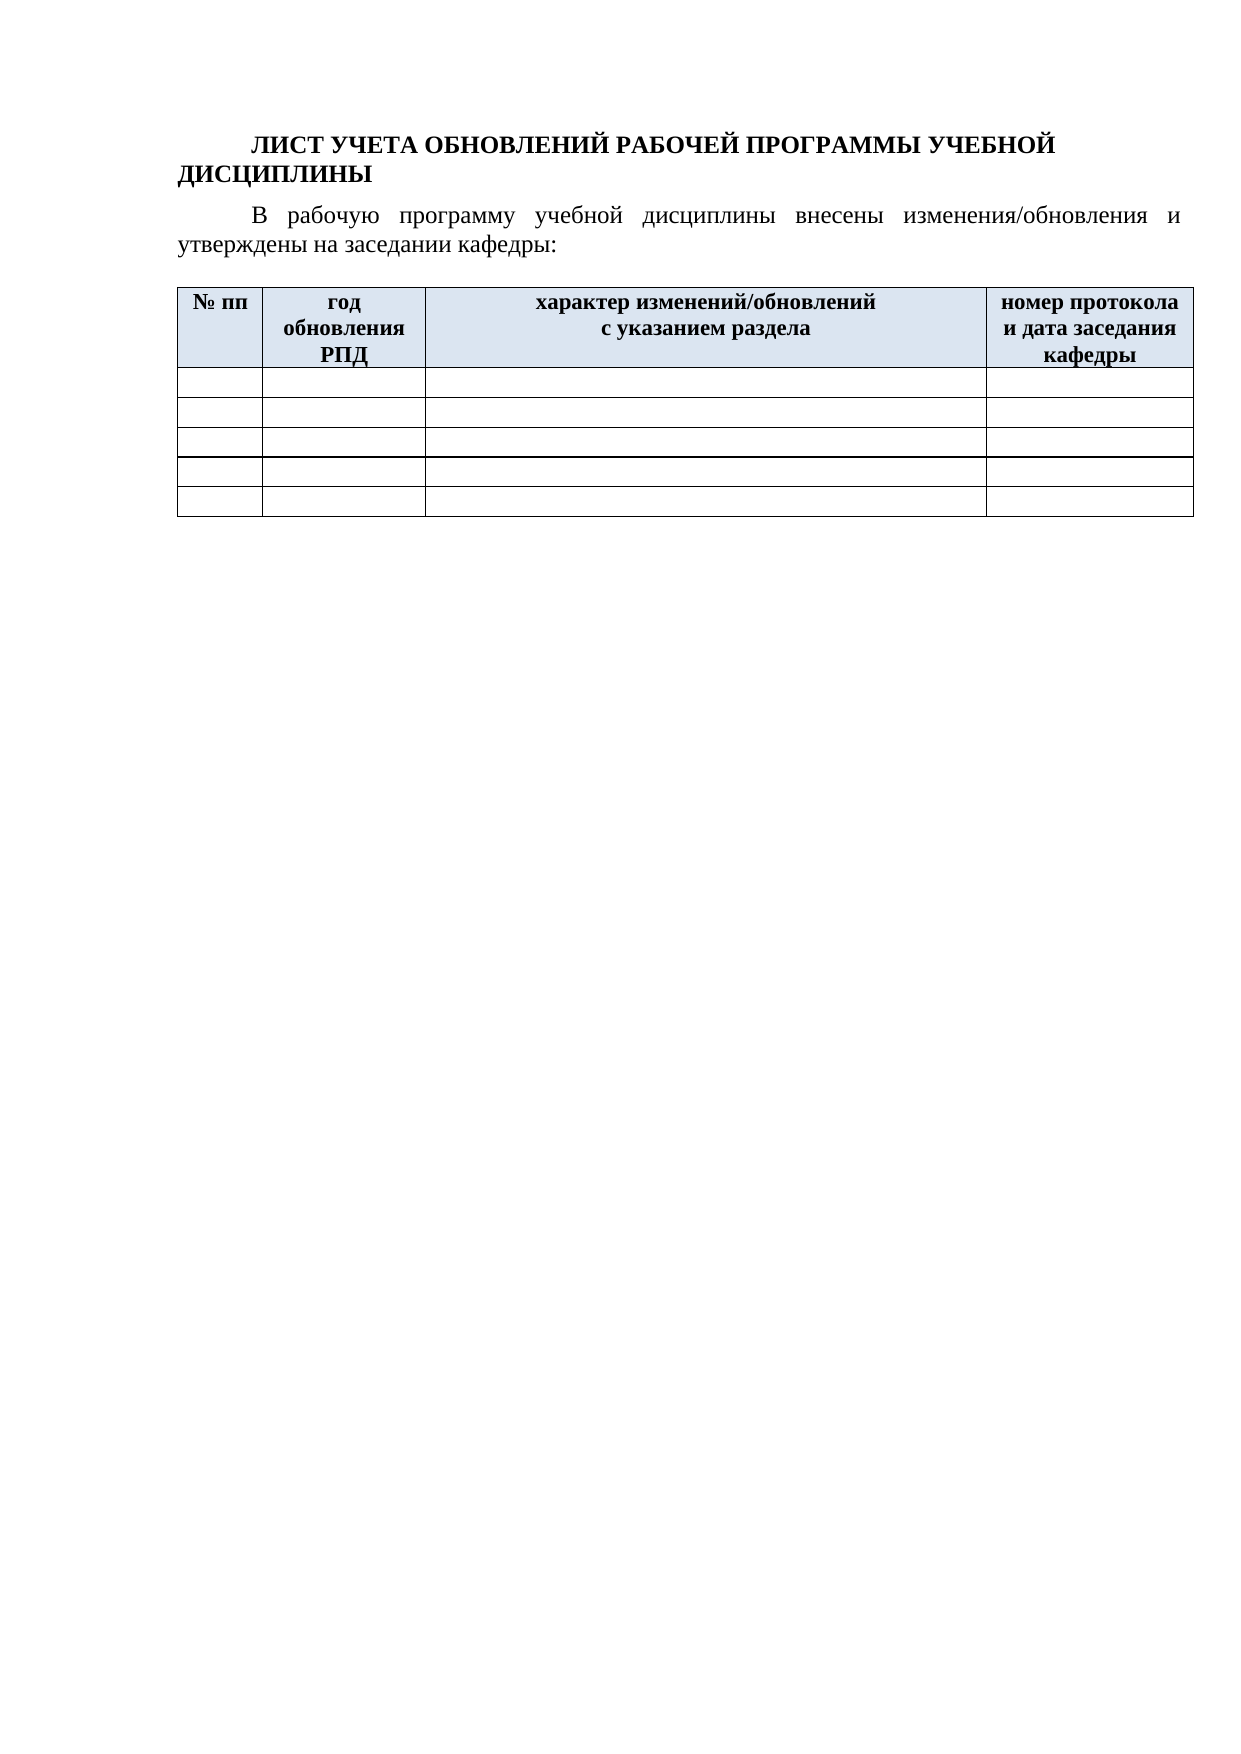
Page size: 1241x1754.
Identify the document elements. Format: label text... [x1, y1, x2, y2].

table_cell [426, 428, 986, 456]
table_header характер изменений/обновлений с указанием раздела [426, 288, 986, 367]
table_cell [426, 398, 986, 427]
table_cell [426, 487, 986, 516]
table_header номер протокола и дата заседания кафедры [987, 288, 1193, 367]
table_cell [263, 398, 425, 427]
text В рабочую программу учебной дисциплины внесены изменения/обновления и утверждены на заседании кафедры: [177, 201, 1181, 258]
table_cell [178, 458, 262, 486]
table_cell [263, 428, 425, 456]
table_cell [178, 398, 262, 427]
table_cell [263, 458, 425, 486]
subtitle ЛИСТ УЧЕТА ОБНОВЛЕНИЙ РАБОЧЕЙ ПРОГРАММЫ УЧЕБНОЙ ДИСЦИПЛИНЫ [177, 131, 1181, 188]
table_cell [263, 487, 425, 516]
table_cell [987, 428, 1193, 456]
table_header год обновления РПД [263, 288, 425, 367]
table_cell [987, 458, 1193, 486]
table_cell [263, 368, 425, 397]
table_header № пп [178, 288, 262, 367]
table_cell [178, 428, 262, 456]
table_cell [426, 368, 986, 397]
table_cell [426, 458, 986, 486]
table_cell [987, 398, 1193, 427]
table_cell [987, 487, 1193, 516]
table_cell [987, 368, 1193, 397]
table_cell [178, 368, 262, 397]
table_cell [178, 487, 262, 516]
